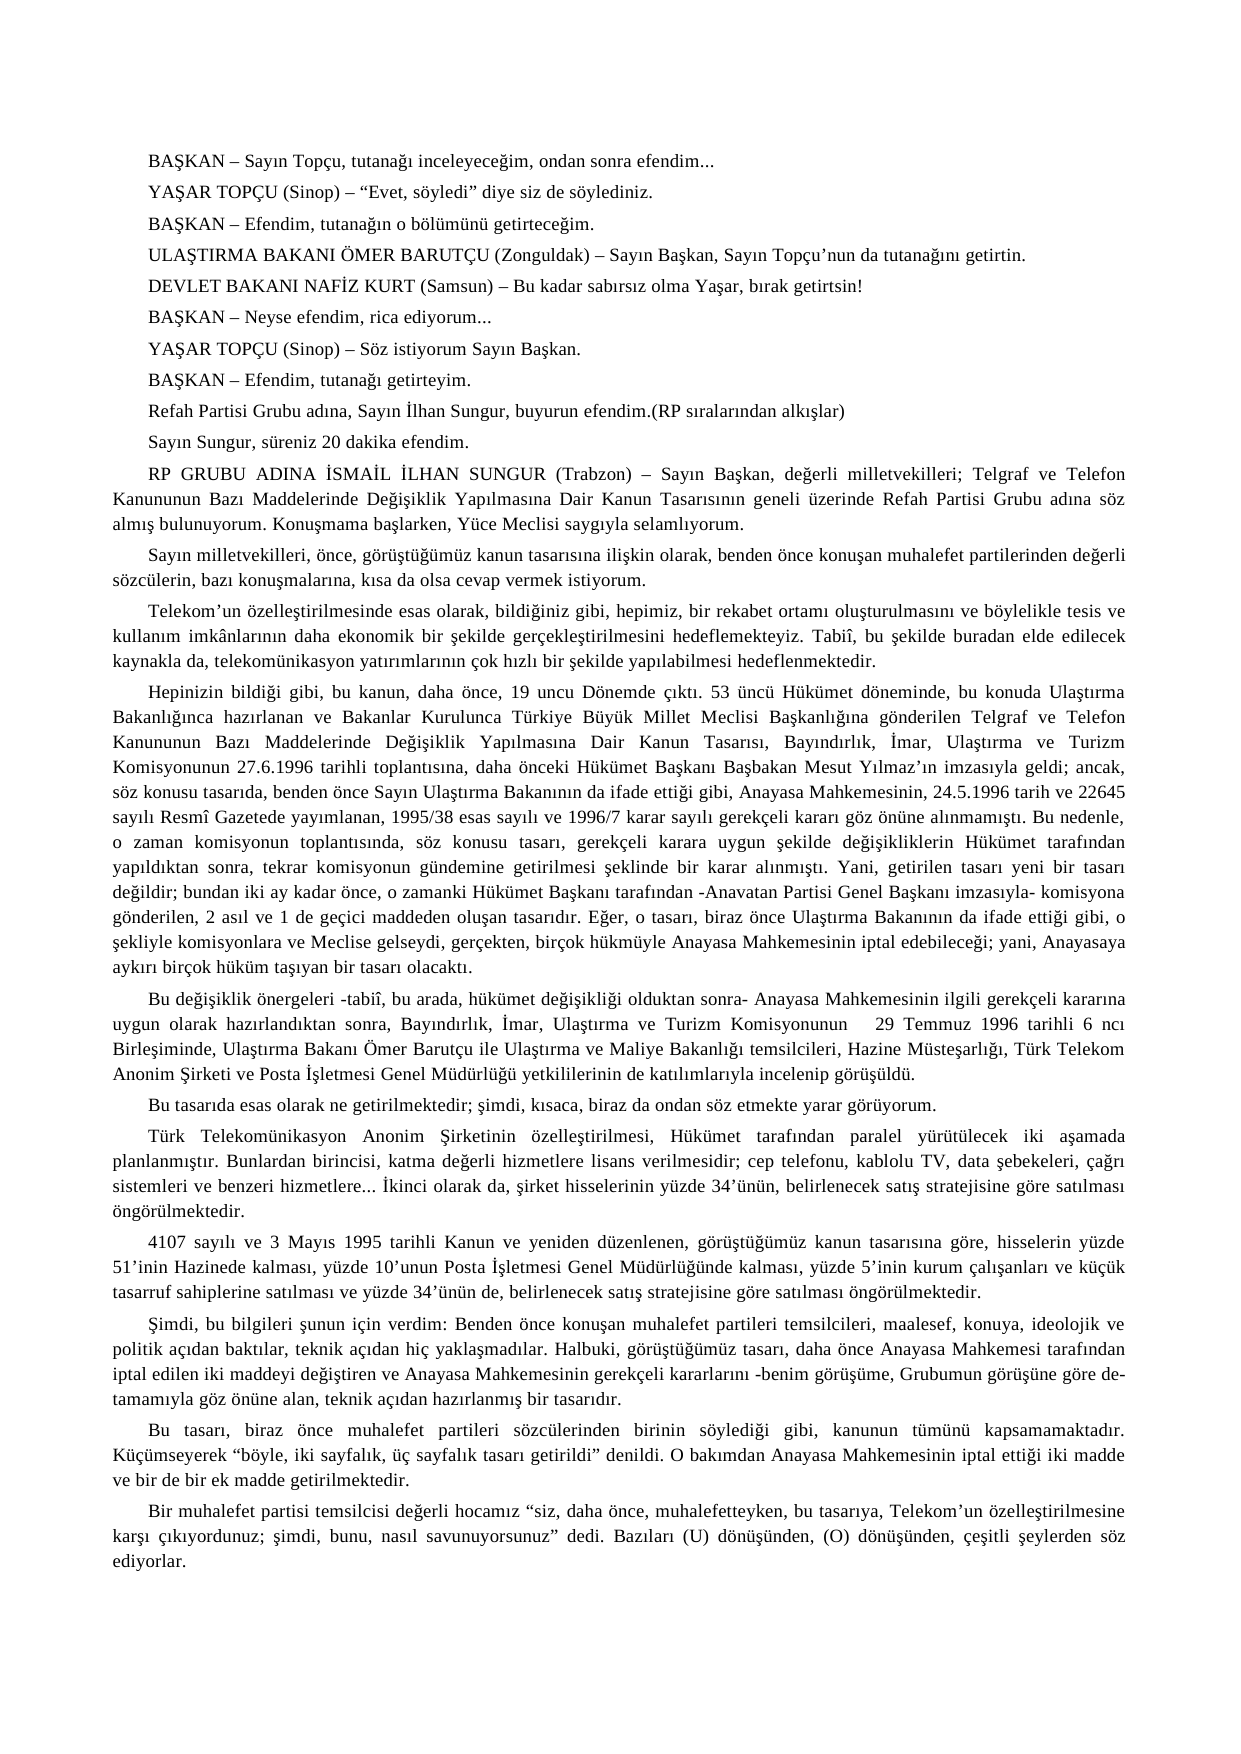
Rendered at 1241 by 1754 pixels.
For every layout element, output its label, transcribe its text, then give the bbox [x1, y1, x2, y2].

text Refah Partisi Grubu adına, Sayın İlhan Sungur, buyurun efendim.(RP sıralarından alkışlar) [112, 398, 1128, 423]
text YAŞAR TOPÇU (Sinop) – “Evet, söyledi” diye siz de söylediniz. [112, 179, 1128, 204]
text Türk Telekomünikasyon Anonim Şirketinin özelleştirilmesi, Hükümet tarafından paralel yürütülecek iki aşamada planlanmıştır. Bunlardan birincisi, katma değerli hizmetlere lisans verilmesidir; cep telefonu, kablolu TV, data şebekeleri, çağrı sistemleri ve benzeri hizmetlere... İkinci olarak da, şirket hisselerinin yüzde 34’ünün, belirlenecek satış stratejisine göre satılması öngörülmektedir. [112, 1123, 1128, 1223]
text BAŞKAN – Sayın Topçu, tutanağı inceleyeceğim, ondan sonra efendim... [112, 148, 1128, 173]
text Bu değişiklik önergeleri -tabiî, bu arada, hükümet değişikliği olduktan sonra- Anayasa Mahkemesinin ilgili gerekçeli kararına uygun olarak hazırlandıktan sonra, Bayındırlık, İmar, Ulaştırma ve Turizm Komisyonunun 29 Temmuz 1996 tarihli 6 ncı Birleşiminde, Ulaştırma Bakanı Ömer Barutçu ile Ulaştırma ve Maliye Bakanlığı temsilcileri, Hazine Müsteşarlığı, Türk Telekom Anonim Şirketi ve Posta İşletmesi Genel Müdürlüğü yetkililerinin de katılımlarıyla incelenip görüşüldü. [112, 985, 1128, 1085]
text DEVLET BAKANI NAFİZ KURT (Samsun) – Bu kadar sabırsız olma Yaşar, bırak getirtsin! [112, 273, 1128, 298]
text YAŞAR TOPÇU (Sinop) – Söz istiyorum Sayın Başkan. [112, 335, 1128, 360]
text RP GRUBU ADINA İSMAİL İLHAN SUNGUR (Trabzon) – Sayın Başkan, değerli milletvekilleri; Telgraf ve Telefon Kanununun Bazı Maddelerinde Değişiklik Yapılmasına Dair Kanun Tasarısının geneli üzerinde Refah Partisi Grubu adına söz almış bulunuyorum. Konuşmama başlarken, Yüce Meclisi saygıyla selamlıyorum. [112, 460, 1128, 535]
text Şimdi, bu bilgileri şunun için verdim: Benden önce konuşan muhalefet partileri temsilcileri, maalesef, konuya, ideolojik ve politik açıdan baktılar, teknik açıdan hiç yaklaşmadılar. Halbuki, görüştüğümüz tasarı, daha önce Anayasa Mahkemesi tarafından iptal edilen iki maddeyi değiştiren ve Anayasa Mahkemesinin gerekçeli kararlarını -benim görüşüme, Grubumun görüşüne göre de- tamamıyla göz önüne alan, teknik açıdan hazırlanmış bir tasarıdır. [112, 1310, 1128, 1410]
text Bir muhalefet partisi temsilcisi değerli hocamız “siz, daha önce, muhalefetteyken, bu tasarıya, Telekom’un özelleştirilmesine karşı çıkıyordunuz; şimdi, bunu, nasıl savunuyorsunuz” dedi. Bazıları (U) dönüşünden, (O) dönüşünden, çeşitli şeylerden söz ediyorlar. [112, 1498, 1128, 1573]
text Telekom’un özelleştirilmesinde esas olarak, bildiğiniz gibi, hepimiz, bir rekabet ortamı oluşturulmasını ve böylelikle tesis ve kullanım imkânlarının daha ekonomik bir şekilde gerçekleştirilmesini hedeflemekteyiz. Tabiî, bu şekilde buradan elde edilecek kaynakla da, telekomünikasyon yatırımlarının çok hızlı bir şekilde yapılabilmesi hedeflenmektedir. [112, 598, 1128, 673]
text Bu tasarıda esas olarak ne getirilmektedir; şimdi, kısaca, biraz da ondan söz etmekte yarar görüyorum. [112, 1091, 1128, 1116]
text Sayın milletvekilleri, önce, görüştüğümüz kanun tasarısına ilişkin olarak, benden önce konuşan muhalefet partilerinden değerli sözcülerin, bazı konuşmalarına, kısa da olsa cevap vermek istiyorum. [112, 541, 1128, 591]
text BAŞKAN – Efendim, tutanağı getirteyim. [112, 366, 1128, 391]
text BAŞKAN – Efendim, tutanağın o bölümünü getirteceğim. [112, 210, 1128, 235]
text Hepinizin bildiği gibi, bu kanun, daha önce, 19 uncu Dönemde çıktı. 53 üncü Hükümet döneminde, bu konuda Ulaştırma Bakanlığınca hazırlanan ve Bakanlar Kurulunca Türkiye Büyük Millet Meclisi Başkanlığına gönderilen Telgraf ve Telefon Kanununun Bazı Maddelerinde Değişiklik Yapılmasına Dair Kanun Tasarısı, Bayındırlık, İmar, Ulaştırma ve Turizm Komisyonunun 27.6.1996 tarihli toplantısına, daha önceki Hükümet Başkanı Başbakan Mesut Yılmaz’ın imzasıyla geldi; ancak, söz konusu tasarıda, benden önce Sayın Ulaştırma Bakanının da ifade ettiği gibi, Anayasa Mahkemesinin, 24.5.1996 tarih ve 22645 sayılı Resmî Gazetede yayımlanan, 1995/38 esas sayılı ve 1996/7 karar sayılı gerekçeli kararı göz önüne alınmamıştı. Bu nedenle, o zaman komisyonun toplantısında, söz konusu tasarı, gerekçeli karara uygun şekilde değişikliklerin Hükümet tarafından yapıldıktan sonra, tekrar komisyonun gündemine getirilmesi şeklinde bir karar alınmıştı. Yani, getirilen tasarı yeni bir tasarı değildir; bundan iki ay kadar önce, o zamanki Hükümet Başkanı tarafından -Anavatan Partisi Genel Başkanı imzasıyla- komisyona gönderilen, 2 asıl ve 1 de geçici maddeden oluşan tasarıdır. Eğer, o tasarı, biraz önce Ulaştırma Bakanının da ifade ettiği gibi, o şekliyle komisyonlara ve Meclise gelseydi, gerçekten, birçok hükmüyle Anayasa Mahkemesinin iptal edebileceği; yani, Anayasaya aykırı birçok hüküm taşıyan bir tasarı olacaktı. [112, 679, 1128, 979]
text 4107 sayılı ve 3 Mayıs 1995 tarihli Kanun ve yeniden düzenlenen, görüştüğümüz kanun tasarısına göre, hisselerin yüzde 51’inin Hazinede kalması, yüzde 10’unun Posta İşletmesi Genel Müdürlüğünde kalması, yüzde 5’inin kurum çalışanları ve küçük tasarruf sahiplerine satılması ve yüzde 34’ünün de, belirlenecek satış stratejisine göre satılması öngörülmektedir. [112, 1229, 1128, 1304]
text BAŞKAN – Neyse efendim, rica ediyorum... [112, 304, 1128, 329]
text Bu tasarı, biraz önce muhalefet partileri sözcülerinden birinin söylediği gibi, kanunun tümünü kapsamamaktadır. Küçümseyerek “böyle, iki sayfalık, üç sayfalık tasarı getirildi” denildi. O bakımdan Anayasa Mahkemesinin iptal ettiği iki madde ve bir de bir ek madde getirilmektedir. [112, 1416, 1128, 1491]
text ULAŞTIRMA BAKANI ÖMER BARUTÇU (Zonguldak) – Sayın Başkan, Sayın Topçu’nun da tutanağını getirtin. [112, 241, 1128, 266]
text Sayın Sungur, süreniz 20 dakika efendim. [112, 429, 1128, 454]
